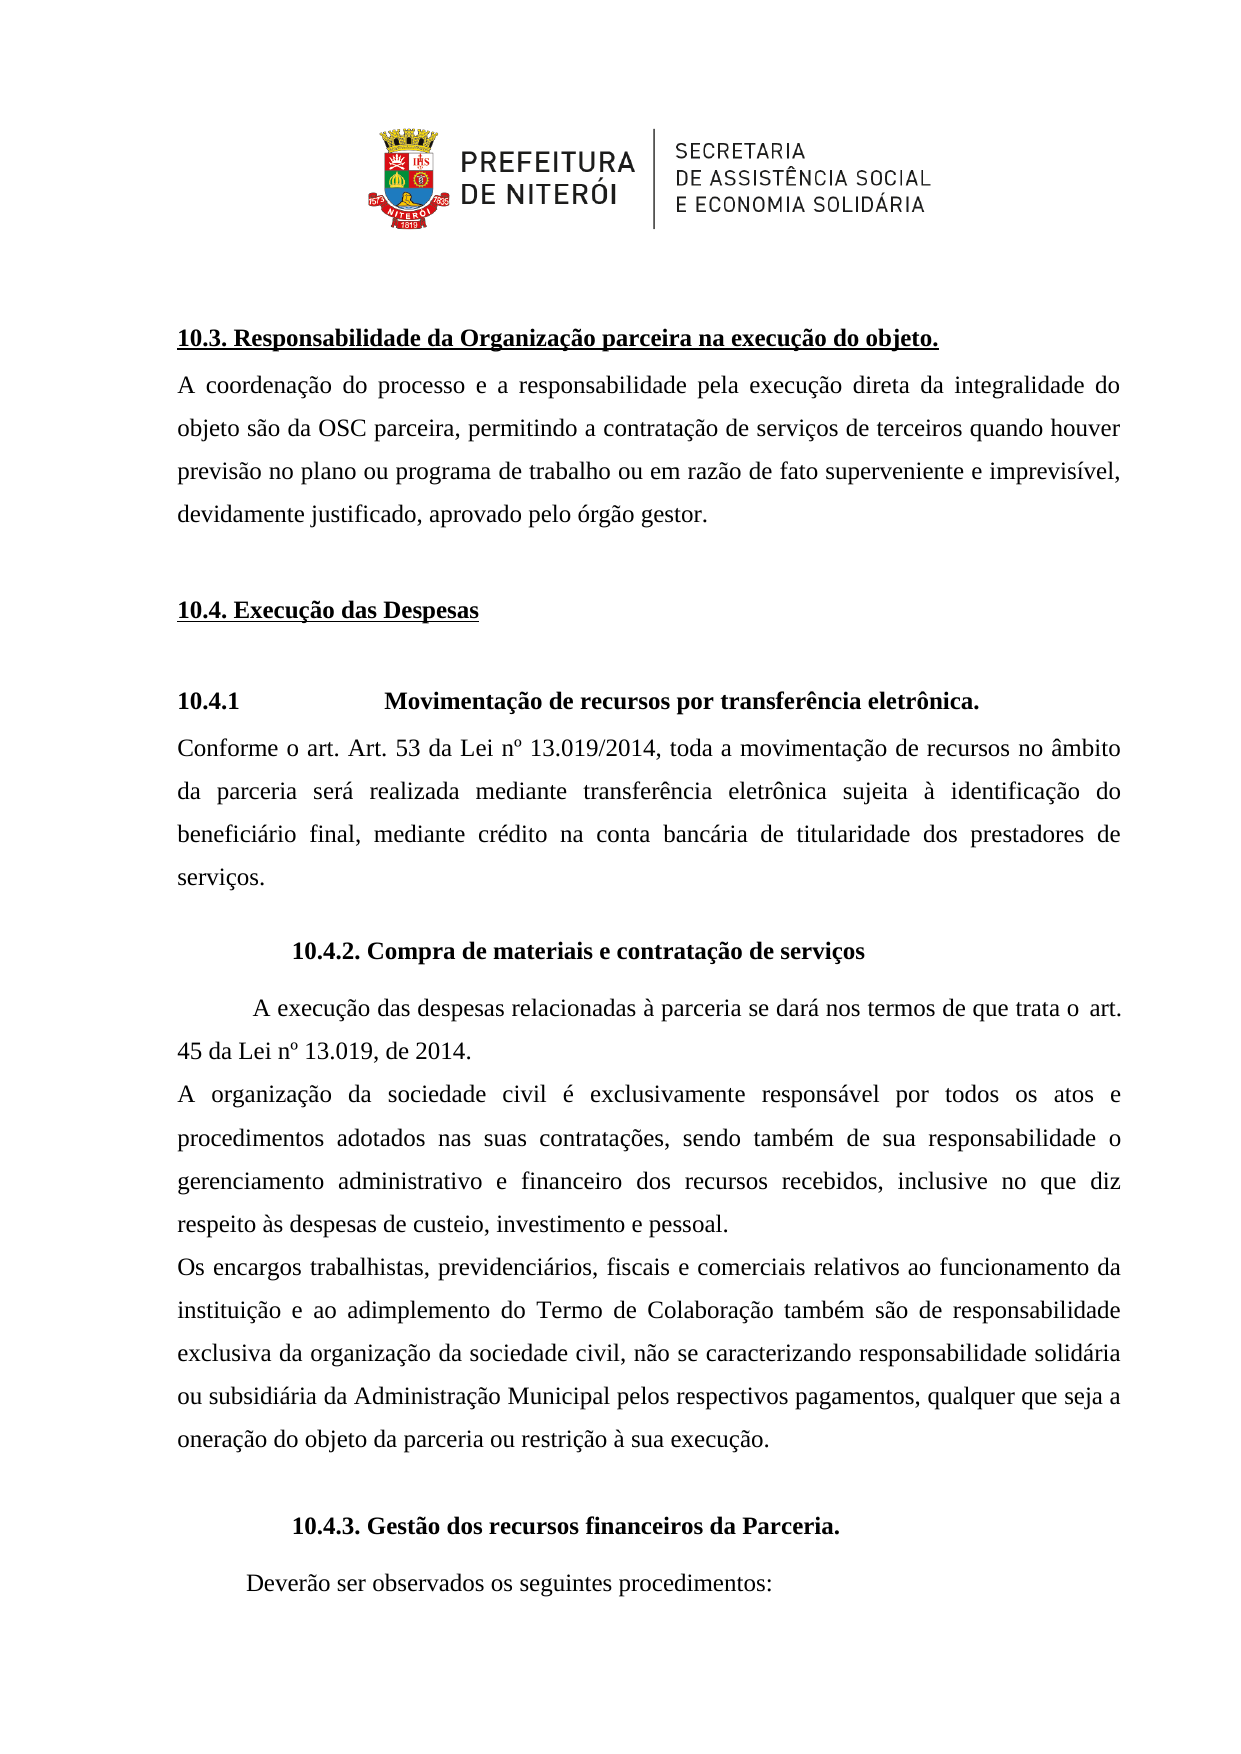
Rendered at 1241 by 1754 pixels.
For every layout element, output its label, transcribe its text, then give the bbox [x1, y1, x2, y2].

text Deverão ser observados os seguintes procedimentos: [177, 1568, 1122, 1597]
text 10.4.3. Gestão dos recursos financeiros da Parceria. [177, 1511, 1122, 1540]
text A organização da sociedade civil é exclusivamente responsável por todos os atos e procedimentos adotados nas suas contratações, sendo também de sua responsabilidade o gerenciamento administrativo e financeiro dos recursos recebidos, inclusive no que diz respeito às despesas de custeio, investimento e pessoal. [177, 1079, 1122, 1238]
text Os encargos trabalhistas, previdenciários, fiscais e comerciais relativos ao funcionamento da instituição e ao adimplemento do Termo de Colaboração também são de responsabilidade exclusiva da organização da sociedade civil, não se caracterizando responsabilidade solidária ou subsidiária da Administração Municipal pelos respectivos pagamentos, qualquer que seja a oneração do objeto da parceria ou restrição à sua execução. [177, 1252, 1122, 1453]
text 10.3. Responsabilidade da Organização parceira na execução do objeto. [177, 323, 1122, 352]
picture [317, 86, 982, 271]
text A execução das despesas relacionadas à parceria se dará nos termos de que trata o art. 45 da Lei nº 13.019, de 2014. [177, 993, 1122, 1065]
text 10.4. Execução das Despesas [177, 596, 1122, 624]
text Conforme o art. Art. 53 da Lei nº 13.019/2014, toda a movimentação de recursos no âmbito da parceria será realizada mediante transferência eletrônica sujeita à identificação do beneficiário final, mediante crédito na conta bancária de titularidade dos prestadores de serviços. [177, 733, 1122, 891]
text A coordenação do processo e a responsabilidade pela execução direta da integralidade do objeto são da OSC parceira, permitindo a contratação de serviços de terceiros quando houver previsão no plano ou programa de trabalho ou em razão de fato superveniente e imprevisível, devidamente justificado, aprovado pelo órgão gestor. [177, 370, 1122, 528]
list Movimentação de recursos por transferência eletrônica. [177, 686, 1122, 715]
text 10.4.2. Compra de materiais e contratação de serviços [177, 936, 1122, 965]
